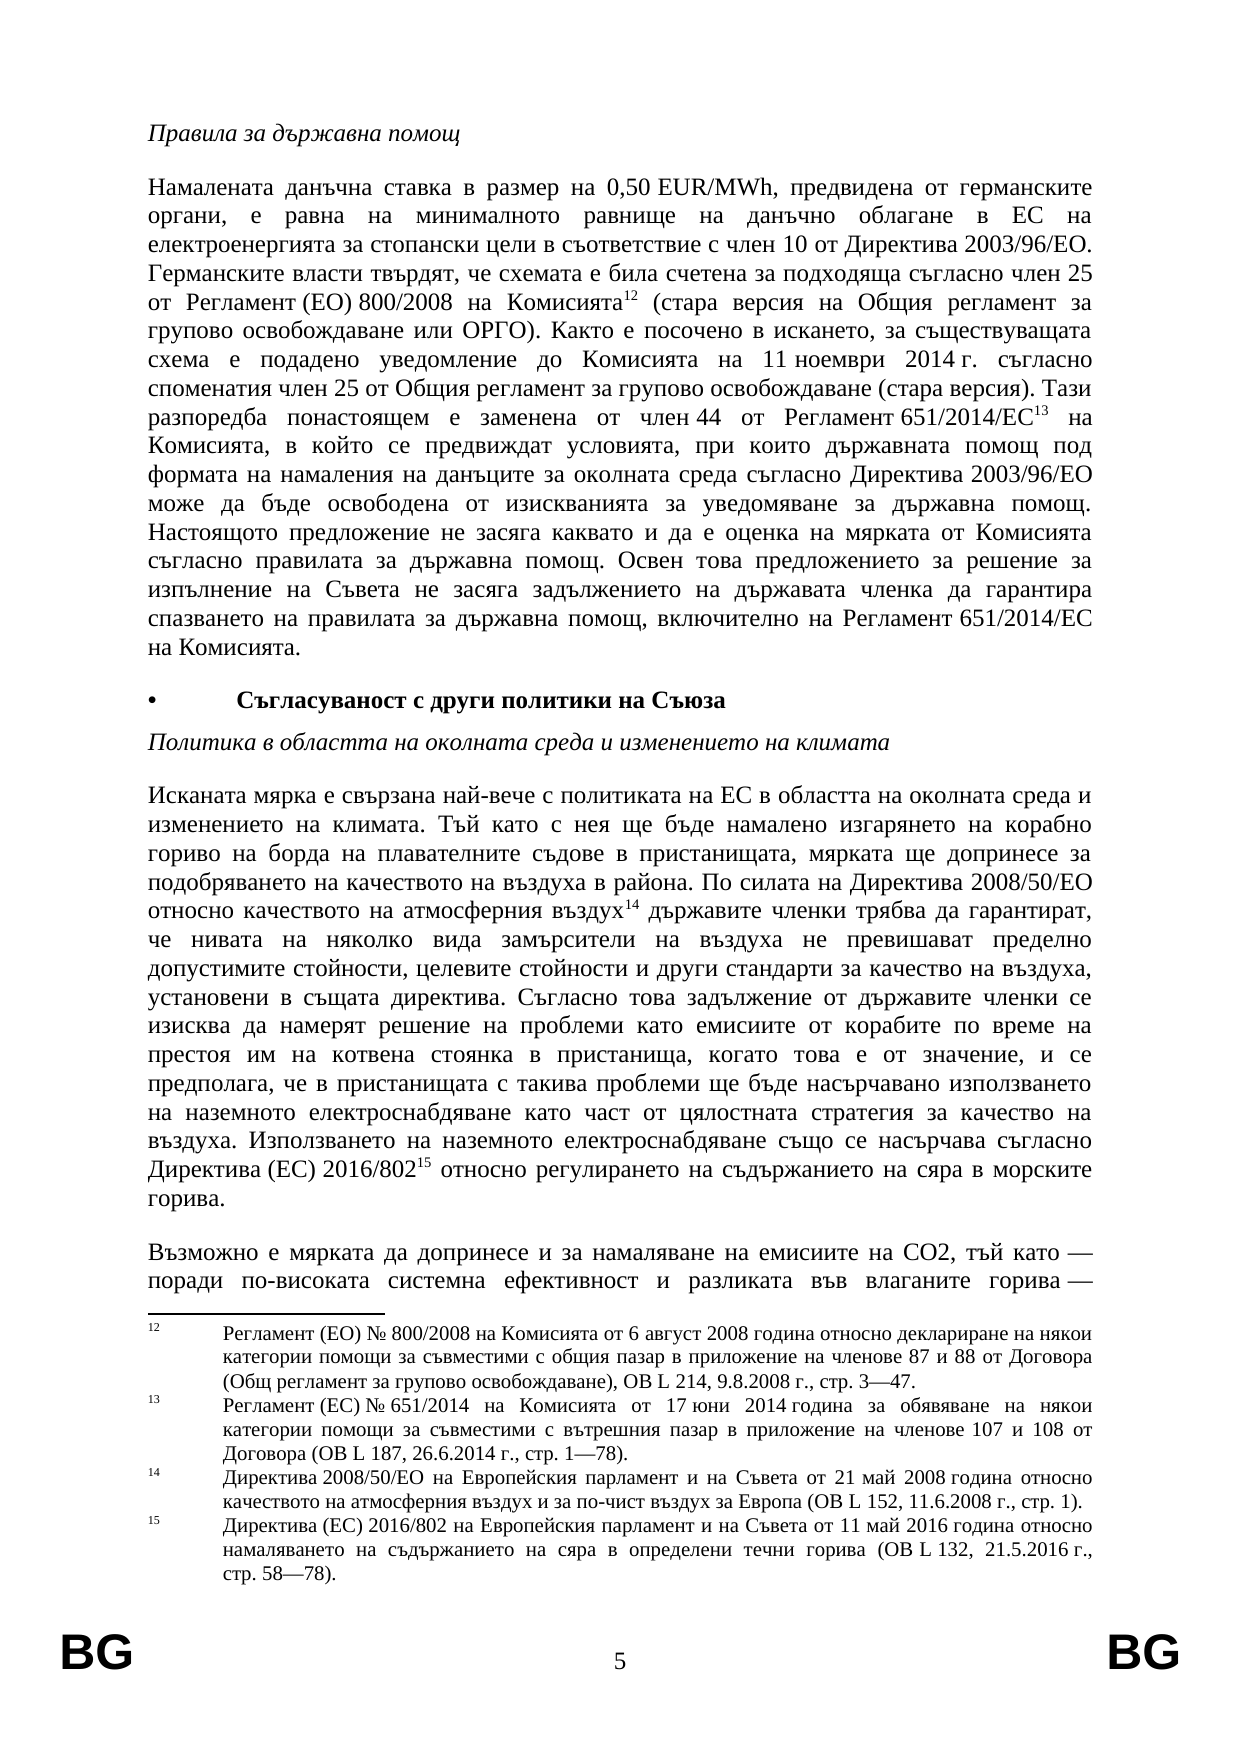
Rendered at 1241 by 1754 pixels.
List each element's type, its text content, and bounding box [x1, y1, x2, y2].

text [148, 1237, 1093, 1294]
text Намалената данъчна ставка в размер на 0,50 EUR/MWh, предвидена от германските органи, е равна на минималното равнище на данъчно облагане в ЕС на електроенергията за стопански цели в съответствие с член 10 от Директива 2003/96/ЕО. Германските власти твърдят, че схемата е била счетена за подходяща съгласно член 25 от Регламент (ЕО) 800/2008 на Комисията (стара версия на Общия регламент за групово освобождаване или ОРГО). Както е посочено в искането, за съществуващата схема е подадено уведомление до Комисията на 11 ноември 2014 г. съгласно споменатия член 25 от Общия регламент за групово освобождаване (стара версия). Тази разпоредба понастоящем е заменена от член 44 от Регламент 651/2014/ЕС на Комисията, в който се предвиждат условията, при които държавната помощ под формата на намаления на данъците за околната среда съгласно Директива 2003/96/ЕО може да бъде освободена от изискванията за уведомяване за държавна помощ. Настоящото предложение не засяга каквато и да е оценка на мярката от Комисията съгласно правилата за държавна помощ. Освен това предложението за решение за изпълнение на Съвета не засяга задължението на държавата членка да гарантира спазването на правилата за държавна помощ, включително на Регламент 651/2014/ЕС на Комисията. [148, 172, 1093, 661]
subtitle • Съгласуваност с други политики на Съюза [148, 686, 1093, 714]
text Правила за държавна помощ [148, 118, 1093, 147]
text Политика в областта на околната среда и изменението на климата [148, 727, 1093, 756]
text Исканата мярка е свързана най-вече с политиката на ЕС в областта на околната среда и изменението на климата. Тъй като с нея ще бъде намалено изгарянето на корабно гориво на борда на плавателните съдове в пристанищата, мярката ще допринесе за подобряването на качеството на въздуха в района. По силата на Директива 2008/50/ЕО относно качеството на атмосферния въздух държавите членки трябва да гарантират, че нивата на няколко вида замърсители на въздуха не превишават пределно допустимите стойности, целевите стойности и други стандарти за качество на въздуха, установени в същата директива. Съгласно това задължение от държавите членки се изисква да намерят решение на проблеми като емисиите от корабите по време на престоя им на котвена стоянка в пристанища, когато това е от значение, и се предполага, че в пристанищата с такива проблеми ще бъде насърчавано използването на наземното електроснабдяване като част от цялостната стратегия за качество на въздуха. Използването на наземното електроснабдяване също се насърчава съгласно Директива (ЕС) 2016/802 относно регулирането на съдържанието на сяра в морските горива. [148, 781, 1093, 1212]
